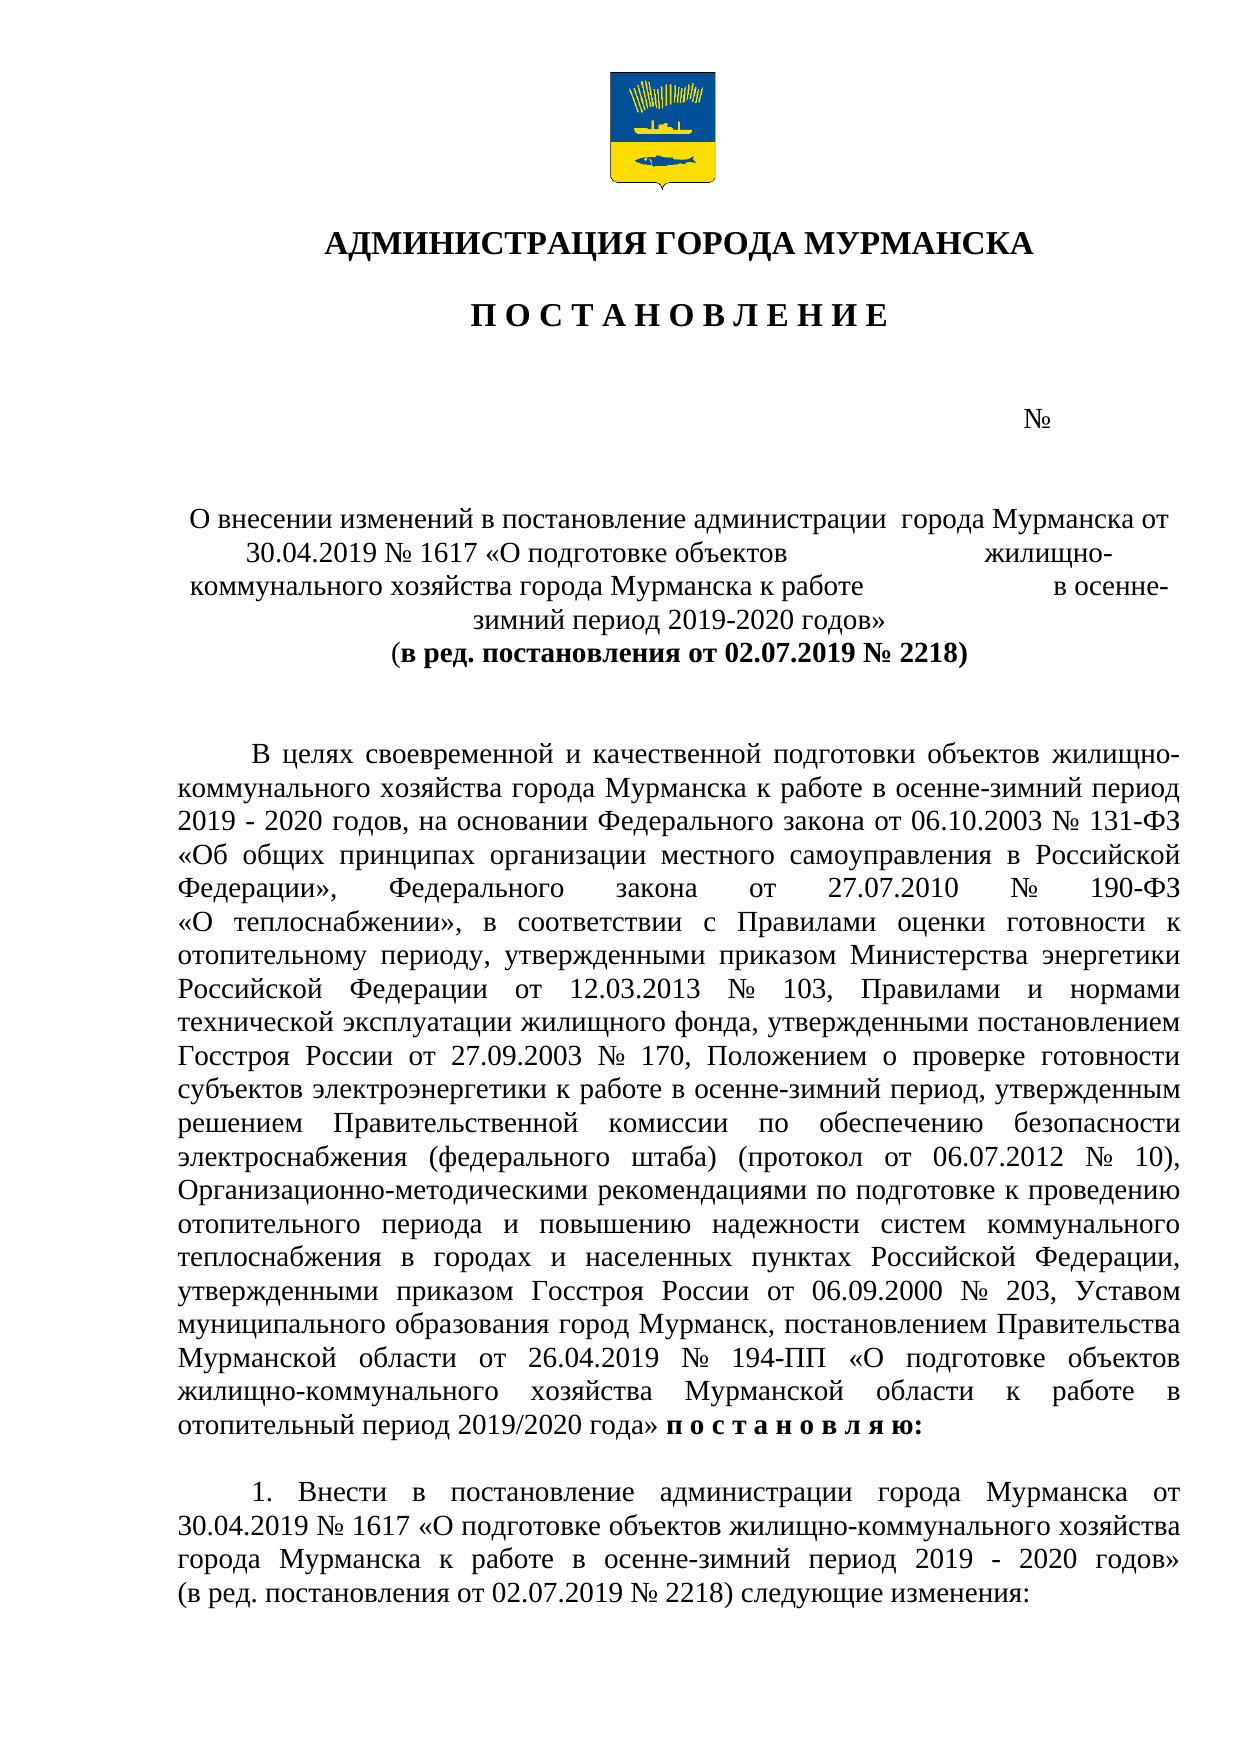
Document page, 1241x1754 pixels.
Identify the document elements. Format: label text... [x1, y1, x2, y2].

text В целях своевременной и качественной подготовки объектов жилищно-коммунального хозяйства города Мурманска к работе в осенне-зимний период 2019 - 2020 годов, на основании Федерального закона от 06.10.2003 № 131-ФЗ «Об общих принципах организации местного самоуправления в Российской Федерации», Федерального закона от 27.07.2010 № 190-ФЗ «О теплоснабжении», в соответствии с Правилами оценки готовности к отопительному периоду, утвержденными приказом Министерства энергетики Российской Федерации от 12.03.2013 № 103, Правилами и нормами технической эксплуатации жилищного фонда, утвержденными постановлением Госстроя России от 27.09.2003 № 170, Положением о проверке готовности субъектов электроэнергетики к работе в осенне-зимний период, утвержденным решением Правительственной комиссии по обеспечению безопасности электроснабжения (федерального штаба) (протокол от 06.07.2012 № 10), Организационно-методическими рекомендациями по подготовке к проведению отопительного периода и повышению надежности систем коммунального теплоснабжения в городах и населенных пунктах Российской Федерации, утвержденными приказом Госстроя России от 06.09.2000 № 203, Уставом муниципального образования город Мурманск, постановлением Правительства Мурманской области от 26.04.2019 № 194-ПП «О подготовке объектов жилищно-коммунального хозяйства Мурманской области к работе в отопительный период 2019/2020 года» п о с т а н о в л я ю: [177, 736, 1181, 1441]
text АДМИНИСТРАЦИЯ ГОРОДА МУРМАНСКА [177, 223, 1181, 262]
text П О С Т А Н О В Л Е Н И Е [177, 295, 1181, 334]
text 1. Внести в постановление администрации города Мурманска от 30.04.2019 № 1617 «О подготовке объектов жилищно-коммунального хозяйства города Мурманска к работе в осенне-зимний период 2019 - 2020 годов» (в ред. постановления от 02.07.2019 № 2218) следующие изменения: [177, 1474, 1181, 1608]
text № [177, 401, 1181, 434]
picture [610, 72, 716, 190]
